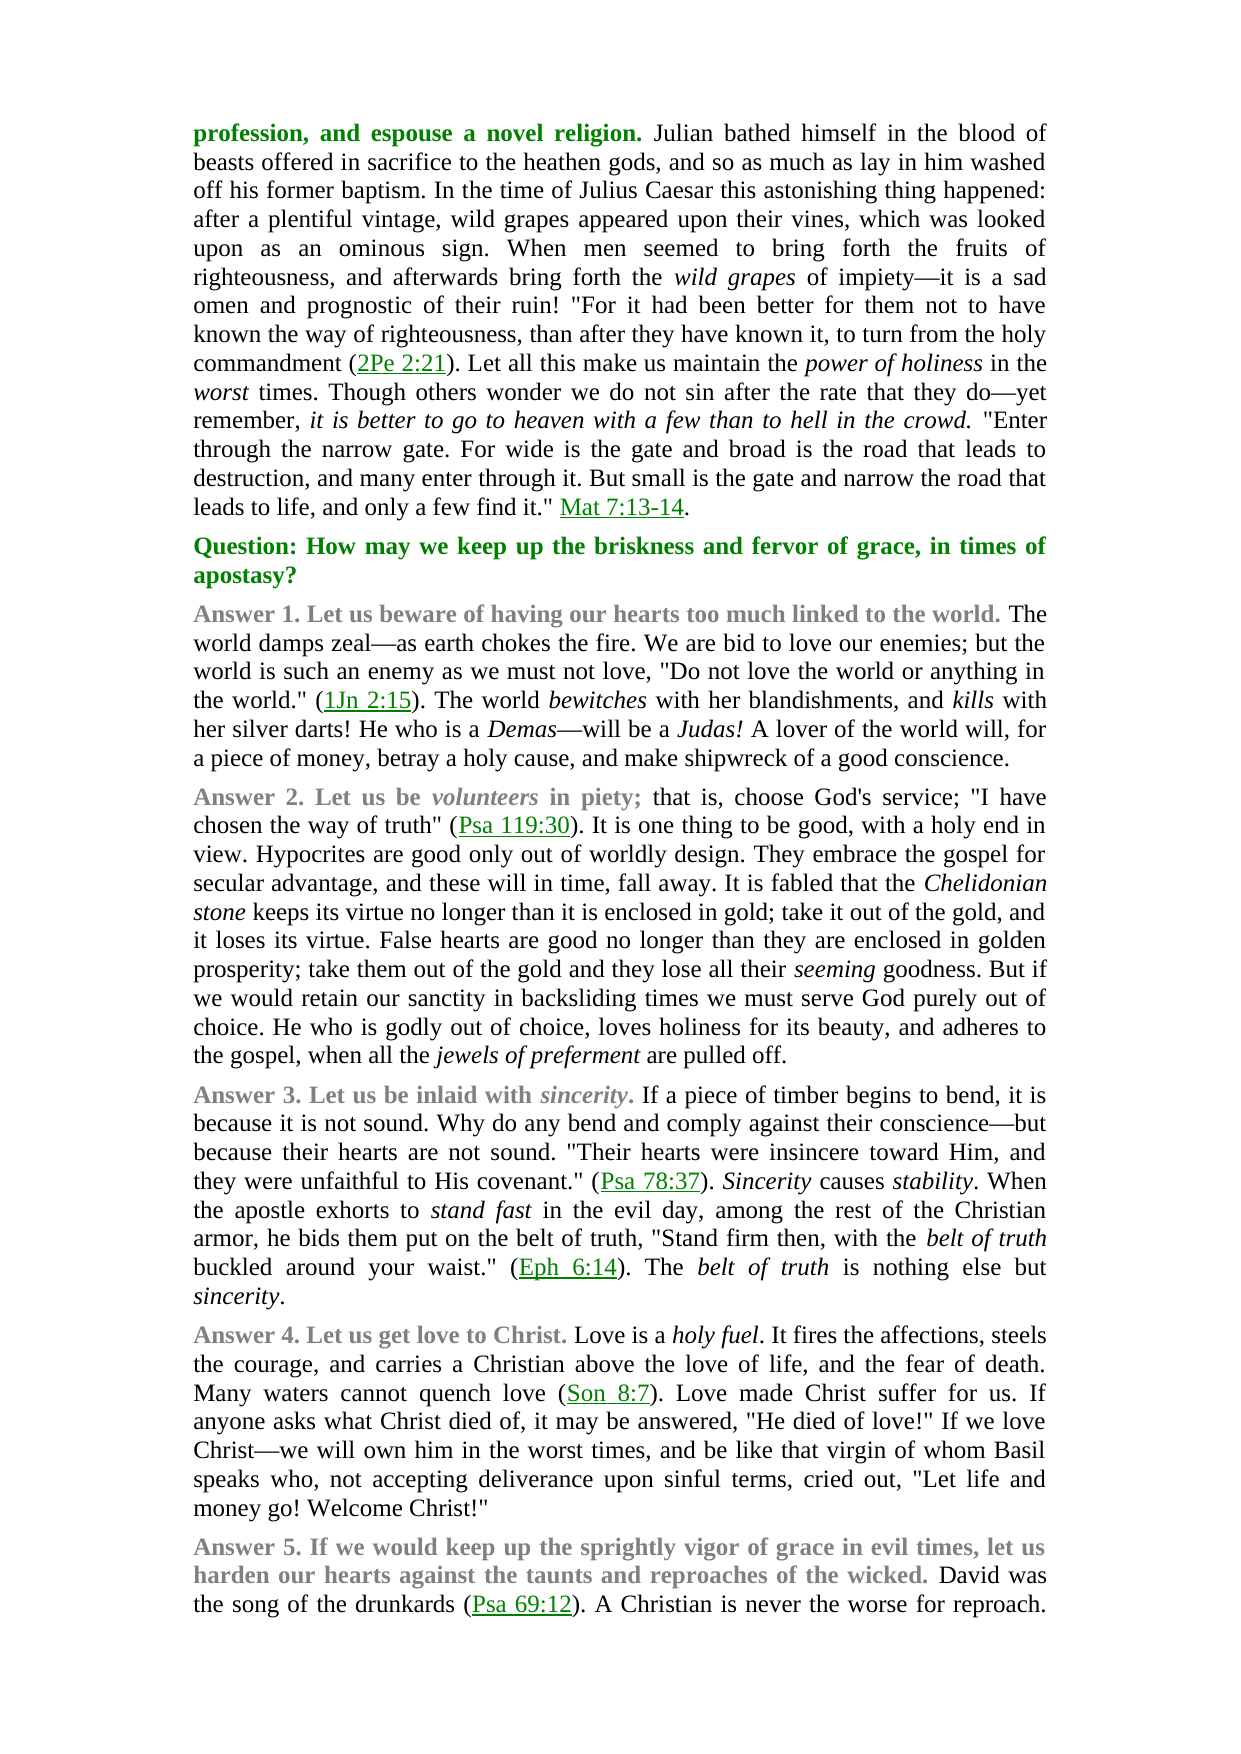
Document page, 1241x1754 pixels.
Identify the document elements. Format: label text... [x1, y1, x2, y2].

text Answer 1. Let us beware of having our hearts too much linked to the world. The world damps zeal—as earth chokes the fire. We are bid to love our enemies; but the world is such an enemy as we must not love, "Do not love the world or anything in the world." (1Jn 2:15). The world bewitches with her blandishments, and kills with her silver darts! He who is a Demas—will be a Judas! A lover of the world will, for a piece of money, betray a holy cause, and make shipwreck of a good conscience. [193, 599, 1047, 771]
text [193, 118, 1047, 521]
text Answer 4. Let us get love to Christ. Love is a holy fuel. It fires the affections, steels the courage, and carries a Christian above the love of life, and the fear of death. Many waters cannot quench love (Son 8:7). Love made Christ suffer for us. If anyone asks what Christ died of, it may be answered, "He died of love!" If we love Christ—we will own him in the worst times, and be like that virgin of whom Basil speaks who, not accepting deliverance upon sinful terms, cried out, "Let life and money go! Welcome Christ!" [193, 1320, 1047, 1521]
text Answer 2. Let us be volunteers in piety; that is, choose God's service; "I have chosen the way of truth" (Psa 119:30). It is one thing to be good, with a holy end in view. Hypocrites are good only out of worldly design. They embrace the gospel for secular advantage, and these will in time, fall away. It is fabled that the Chelidonian stone keeps its virtue no longer than it is enclosed in gold; take it out of the gold, and it loses its virtue. False hearts are good no longer than they are enclosed in golden prosperity; take them out of the gold and they lose all their seeming goodness. But if we would retain our sanctity in backsliding times we must serve God purely out of choice. He who is godly out of choice, loves holiness for its beauty, and adheres to the gospel, when all the jewels of preferment are pulled off. [193, 782, 1047, 1069]
text Question: How may we keep up the briskness and fervor of grace, in times of apostasy? [193, 531, 1047, 588]
text Answer 3. Let us be inlaid with sincerity. If a piece of timber begins to bend, it is because it is not sound. Why do any bend and comply against their conscience—but because their hearts are not sound. "Their hearts were insincere toward Him, and they were unfaithful to His covenant." (Psa 78:37). Sincerity causes stability. When the apostle exhorts to stand fast in the evil day, among the rest of the Christian armor, he bids them put on the belt of truth, "Stand firm then, with the belt of truth buckled around your waist." (Eph 6:14). The belt of truth is nothing else but sincerity. [193, 1080, 1047, 1310]
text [193, 1532, 1047, 1618]
